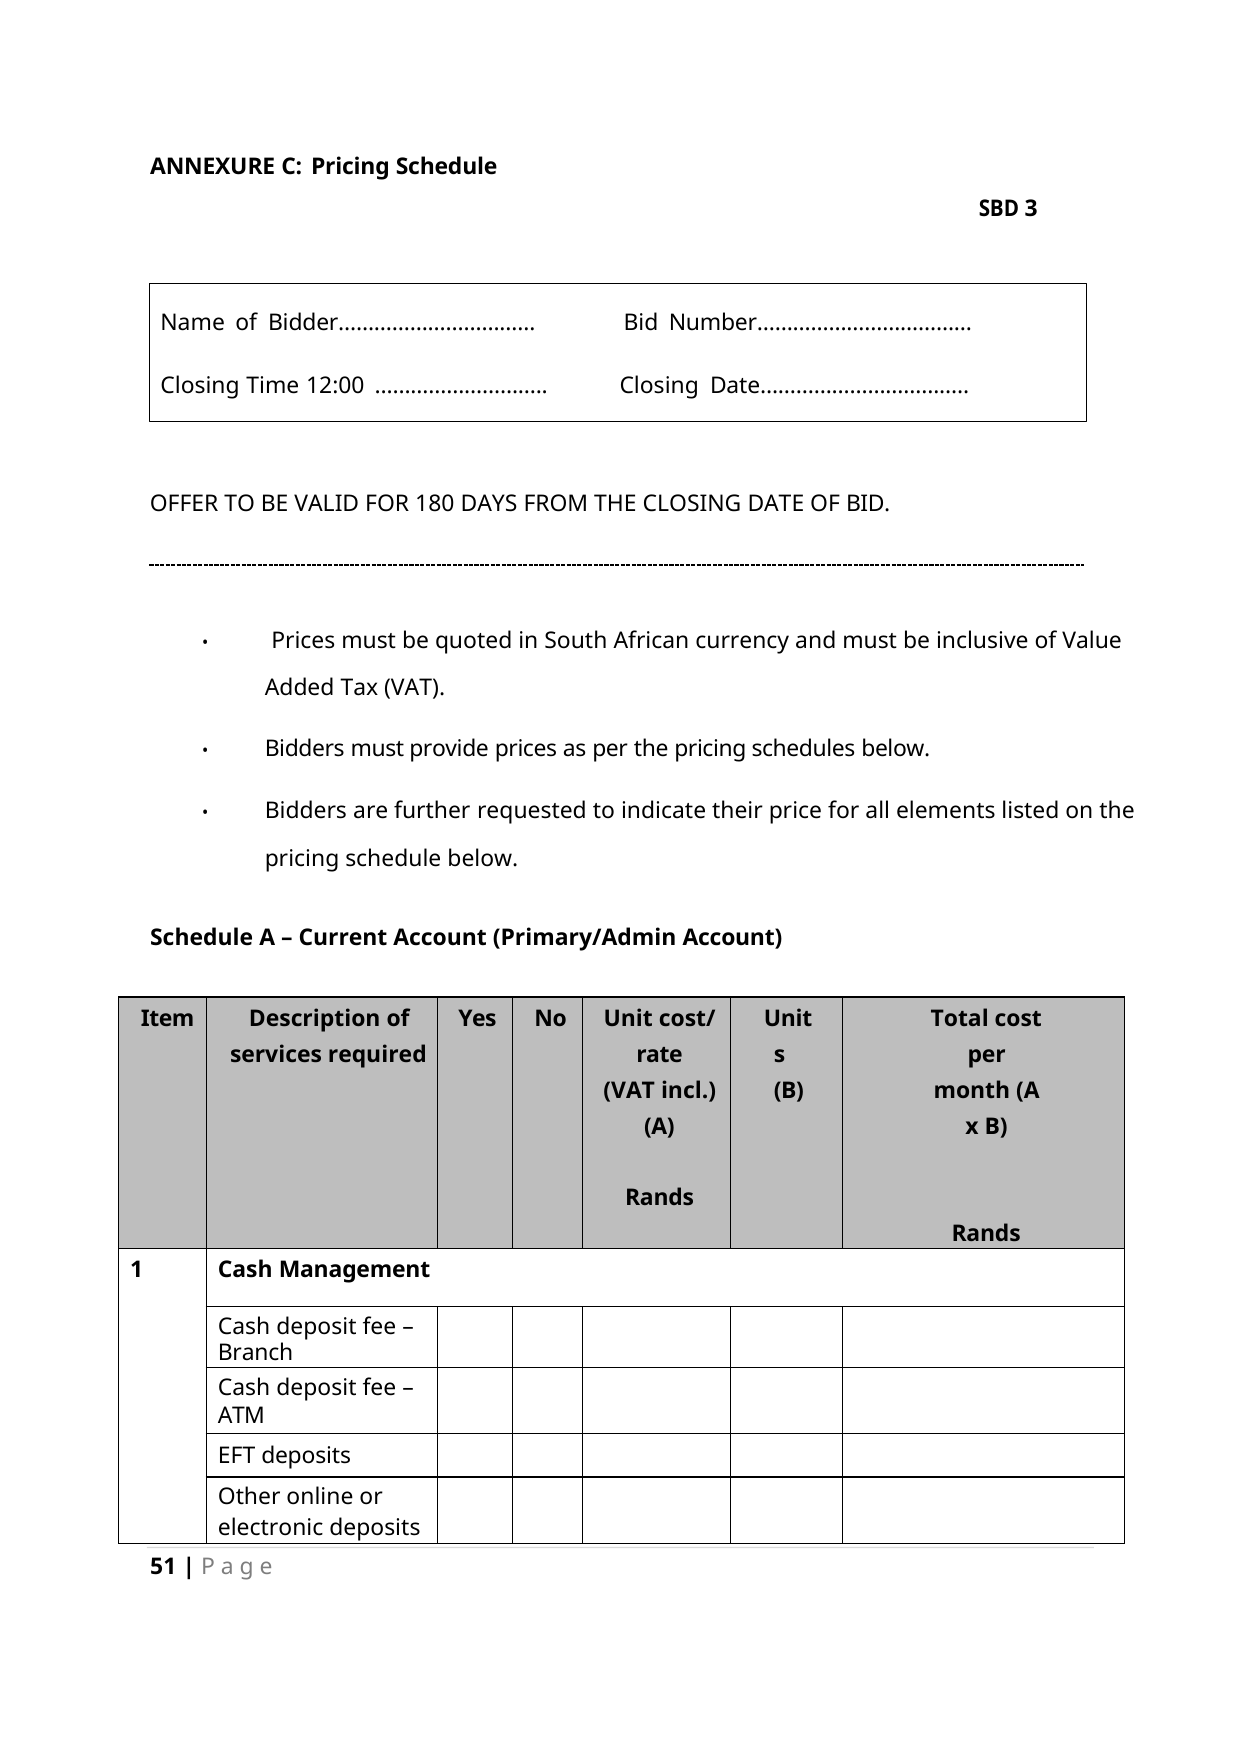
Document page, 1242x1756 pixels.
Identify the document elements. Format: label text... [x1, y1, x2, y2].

table_cell 1 [119, 1249, 206, 1542]
table_cell EFT deposits [207, 1434, 437, 1476]
table_cell [731, 1478, 842, 1542]
list Bidders are further requested to indicate their price for all elements listed on the pricing schedule below. [200, 794, 1145, 873]
table_cell [731, 1307, 842, 1367]
subtitle Schedule A – Current Account (Primary/Admin Account) [150, 920, 1164, 952]
table_cell Cash deposit fee – Branch [207, 1307, 437, 1367]
table_cell [513, 1368, 582, 1433]
table_cell [513, 1434, 582, 1476]
table_header Units (B) [731, 998, 842, 1248]
table_cell [513, 1307, 582, 1367]
text ANNEXURE C: Pricing Schedule [150, 150, 1164, 181]
table_cell [731, 1368, 842, 1433]
table_cell [843, 1434, 1124, 1476]
table_cell [843, 1478, 1124, 1542]
table_cell [438, 1434, 512, 1476]
subtitle SBD 3 [978, 192, 1164, 223]
table_cell [513, 1478, 582, 1542]
table_header Item [119, 998, 206, 1248]
table_header No [513, 998, 582, 1248]
table_cell [438, 1368, 512, 1433]
table_cell Cash Management [207, 1249, 1124, 1306]
table_header Total cost per month (A x B) Rands [843, 998, 1124, 1248]
table_cell [438, 1307, 512, 1367]
table_cell [843, 1307, 1124, 1367]
table_cell [438, 1478, 512, 1542]
table_header Description of services required [207, 998, 437, 1248]
table_header Yes [438, 998, 512, 1248]
table_cell [731, 1434, 842, 1476]
table_cell [583, 1368, 730, 1433]
table_cell Cash deposit fee – ATM [207, 1368, 437, 1433]
list Bidders must provide prices as per the pricing schedules below. [200, 732, 1164, 763]
table_header Unit cost/ rate (VAT incl.) (A) Rands [583, 998, 730, 1248]
table_cell [583, 1434, 730, 1476]
text OFFER TO BE VALID FOR 180 DAYS FROM THE CLOSING DATE OF BID. [149, 486, 1164, 518]
table_cell [843, 1368, 1124, 1433]
table_cell [583, 1307, 730, 1367]
table_cell [583, 1478, 730, 1542]
list Prices must be quoted in South African currency and must be inclusive of Value Added Tax (VAT). [200, 624, 1146, 702]
table_cell Other online or electronic deposits [207, 1478, 437, 1542]
